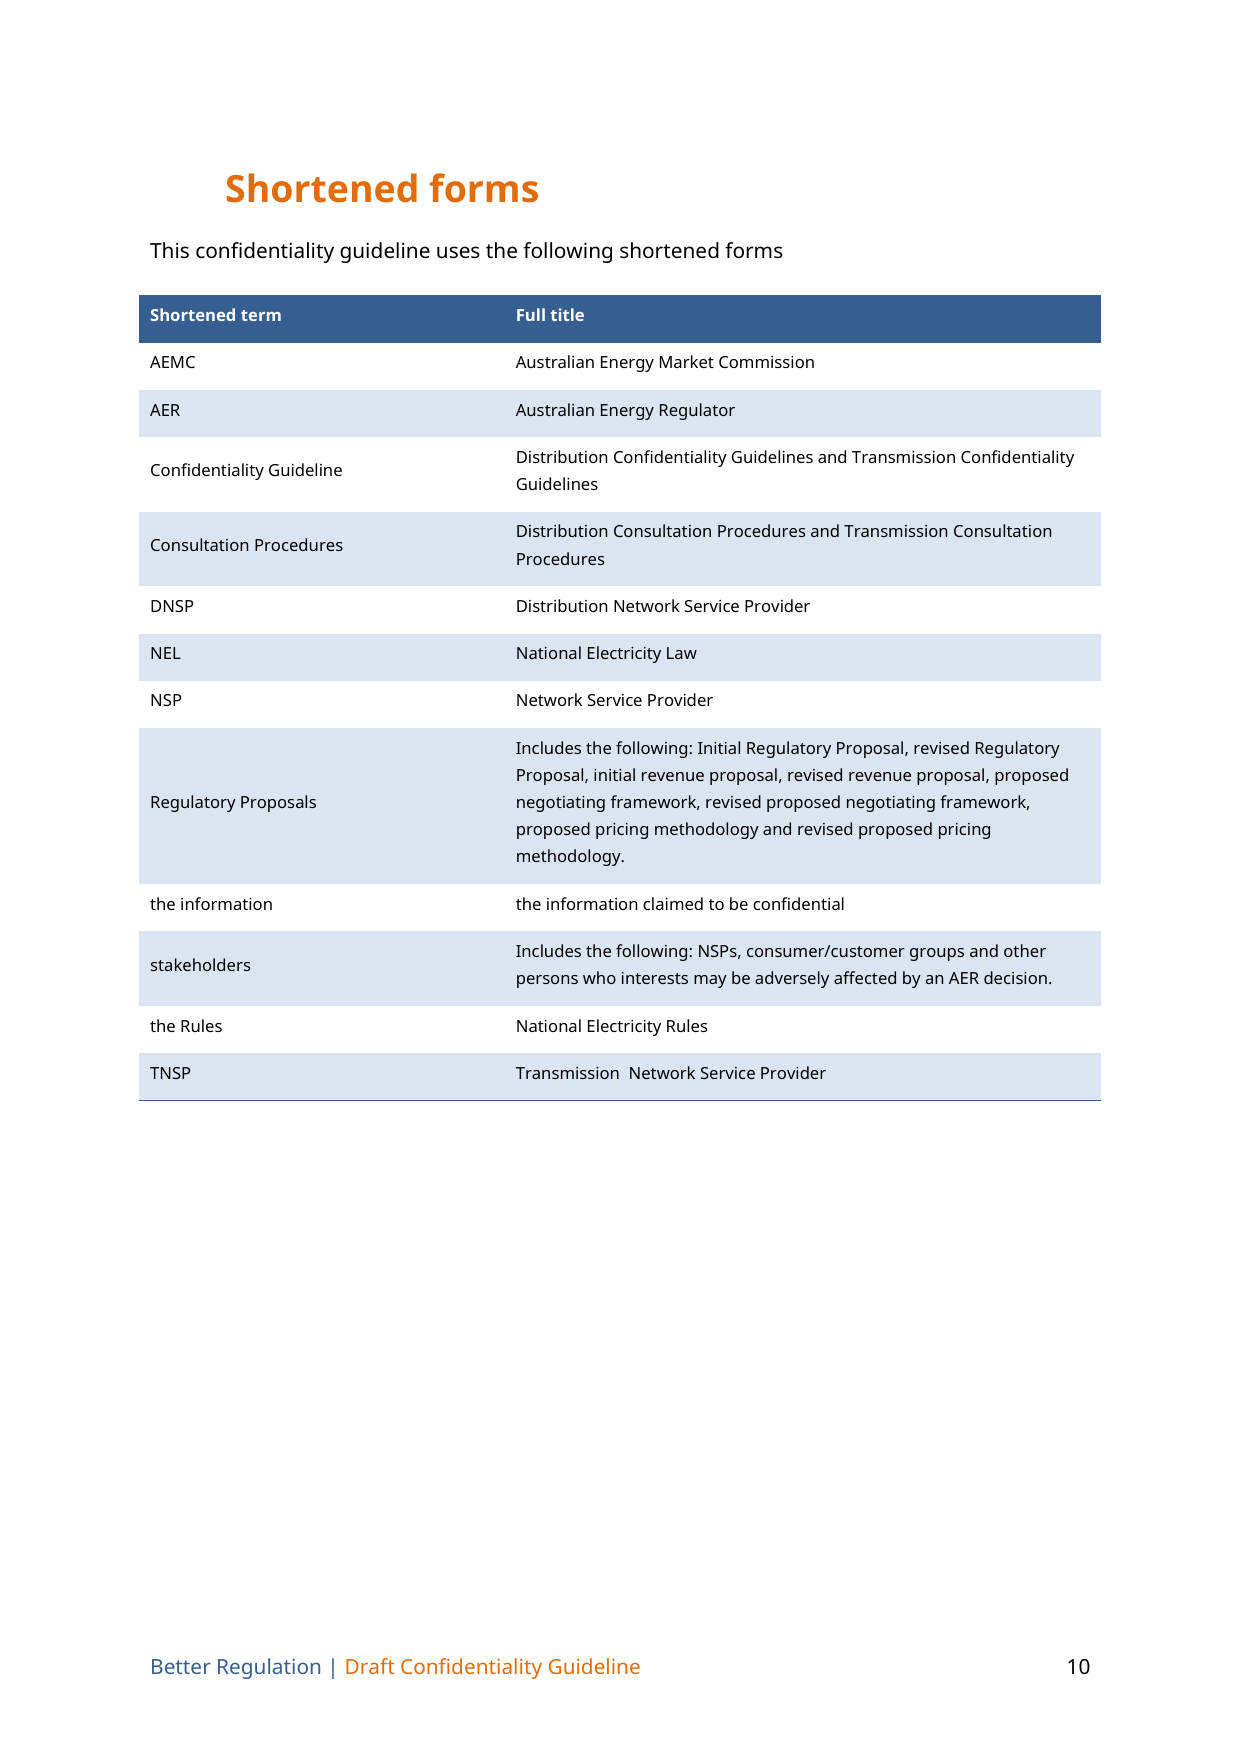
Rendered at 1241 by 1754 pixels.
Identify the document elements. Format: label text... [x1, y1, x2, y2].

table_cell the information [139, 884, 504, 931]
table_cell Distribution Network Service Provider [504, 586, 1101, 633]
table_cell the information claimed to be confidential [504, 884, 1101, 931]
table_cell Australian Energy Market Commission [504, 343, 1101, 390]
table_cell Distribution Consultation Procedures and Transmission Consultation Procedures [504, 512, 1101, 586]
table_cell the Rules [139, 1006, 504, 1053]
table_header Full title [504, 295, 1101, 343]
table_cell Regulatory Proposals [139, 728, 504, 884]
table_cell Consultation Procedures [139, 512, 504, 586]
table_cell Network Service Provider [504, 681, 1101, 728]
table_cell DNSP [139, 586, 504, 633]
table_cell Includes the following: Initial Regulatory Proposal, revised Regulatory Proposal, initial revenue proposal, revised revenue proposal, proposed negotiating framework, revised proposed negotiating framework, proposed pricing methodology and revised proposed pricing methodology. [504, 728, 1101, 884]
table_cell Distribution Confidentiality Guidelines and Transmission Confidentiality Guidelines [504, 437, 1101, 512]
text This confidentiality guideline uses the following shortened forms [150, 236, 1090, 265]
table_cell NEL [139, 634, 504, 681]
table_header Shortened term [139, 295, 504, 343]
table_cell Confidentiality Guideline [139, 437, 504, 512]
table_cell Includes the following: NSPs, consumer/customer groups and other persons who interests may be adversely affected by an AER decision. [504, 931, 1101, 1006]
table_cell National Electricity Law [504, 634, 1101, 681]
table_cell AER [139, 390, 504, 437]
table_cell Australian Energy Regulator [504, 390, 1101, 437]
table_cell National Electricity Rules [504, 1006, 1101, 1053]
table_cell AEMC [139, 343, 504, 390]
table_cell NSP [139, 681, 504, 728]
table_cell TNSP [139, 1053, 504, 1100]
table_cell Transmission Network Service Provider [504, 1053, 1101, 1100]
table_cell stakeholders [139, 931, 504, 1006]
subtitle Shortened forms [150, 162, 1090, 213]
